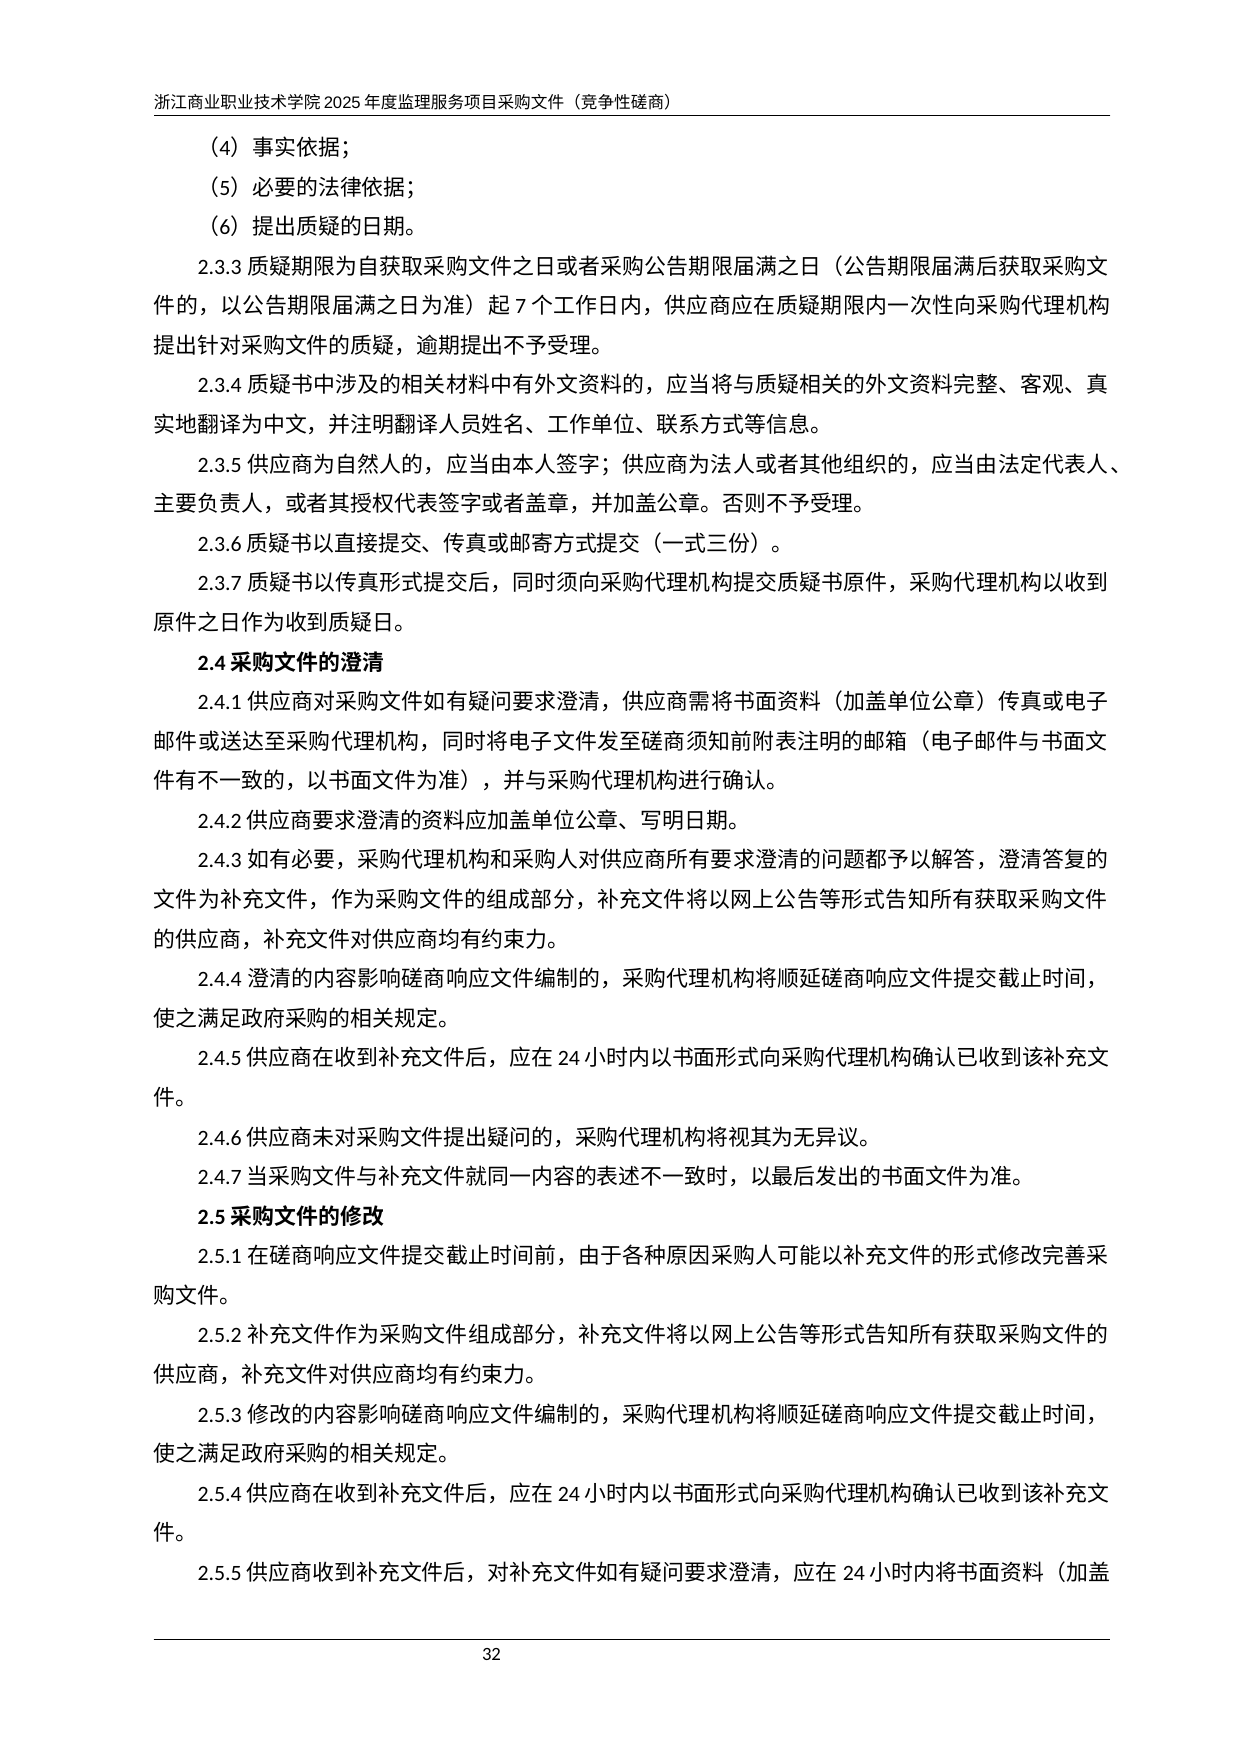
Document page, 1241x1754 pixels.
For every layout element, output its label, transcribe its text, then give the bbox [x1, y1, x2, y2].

text 2.3.4 质疑书中涉及的相关材料中有外文资料的，应当将与质疑相关的外文资料完整、客观、真实地翻译为中文，并注明翻译人员姓名、工作单位、联系方式等信息。 [153, 367, 1110, 439]
text 2.4.1 供应商对采购文件如有疑问要求澄清，供应商需将书面资料（加盖单位公章）传真或电子邮件或送达至采购代理机构，同时将电子文件发至磋商须知前附表注明的邮箱（电子邮件与书面文件有不一致的，以书面文件为准），并与采购代理机构进行确认。 [153, 684, 1110, 795]
text （5）必要的法律依据； [153, 169, 1110, 201]
text 2.3.3 质疑期限为自获取采购文件之日或者采购公告期限届满之日（公告期限届满后获取采购文件的，以公告期限届满之日为准）起7个工作日内，供应商应在质疑期限内一次性向采购代理机构提出针对采购文件的质疑，逾期提出不予受理。 [153, 249, 1110, 359]
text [153, 1555, 1110, 1587]
text 2.5.2 补充文件作为采购文件组成部分，补充文件将以网上公告等形式告知所有获取采购文件的供应商，补充文件对供应商均有约束力。 [153, 1317, 1110, 1389]
text 2.4.4 澄清的内容影响磋商响应文件编制的，采购代理机构将顺延磋商响应文件提交截止时间，使之满足政府采购的相关规定。 [153, 961, 1110, 1032]
text 2.5.1 在磋商响应文件提交截止时间前，由于各种原因采购人可能以补充文件的形式修改完善采购文件。 [153, 1238, 1110, 1309]
text 2.4.7 当采购文件与补充文件就同一内容的表述不一致时，以最后发出的书面文件为准。 [153, 1159, 1110, 1191]
text 2.4.2 供应商要求澄清的资料应加盖单位公章、写明日期。 [153, 803, 1110, 834]
text （6）提出质疑的日期。 [153, 209, 1110, 241]
text 2.3.6 质疑书以直接提交、传真或邮寄方式提交（一式三份）。 [153, 526, 1110, 557]
text 2.4.3 如有必要，采购代理机构和采购人对供应商所有要求澄清的问题都予以解答，澄清答复的文件为补充文件，作为采购文件的组成部分，补充文件将以网上公告等形式告知所有获取采购文件的供应商，补充文件对供应商均有约束力。 [153, 842, 1110, 953]
text 2.4.6 供应商未对采购文件提出疑问的，采购代理机构将视其为无异议。 [153, 1119, 1110, 1151]
text 2.5.3 修改的内容影响磋商响应文件编制的，采购代理机构将顺延磋商响应文件提交截止时间，使之满足政府采购的相关规定。 [153, 1397, 1110, 1468]
text 2.3.7 质疑书以传真形式提交后，同时须向采购代理机构提交质疑书原件，采购代理机构以收到原件之日作为收到质疑日。 [153, 565, 1110, 637]
text 2.4.5 供应商在收到补充文件后，应在24小时内以书面形式向采购代理机构确认已收到该补充文件。 [153, 1040, 1110, 1112]
text （4）事实依据； [153, 130, 1110, 162]
subtitle 2.5 采购文件的修改 [153, 1199, 1110, 1230]
text 2.3.5 供应商为自然人的，应当由本人签字；供应商为法人或者其他组织的，应当由法定代表人、主要负责人，或者其授权代表签字或者盖章，并加盖公章。否则不予受理。 [153, 447, 1110, 518]
subtitle 2.4 采购文件的澄清 [153, 644, 1110, 676]
text 2.5.4 供应商在收到补充文件后，应在24小时内以书面形式向采购代理机构确认已收到该补充文件。 [153, 1476, 1110, 1547]
